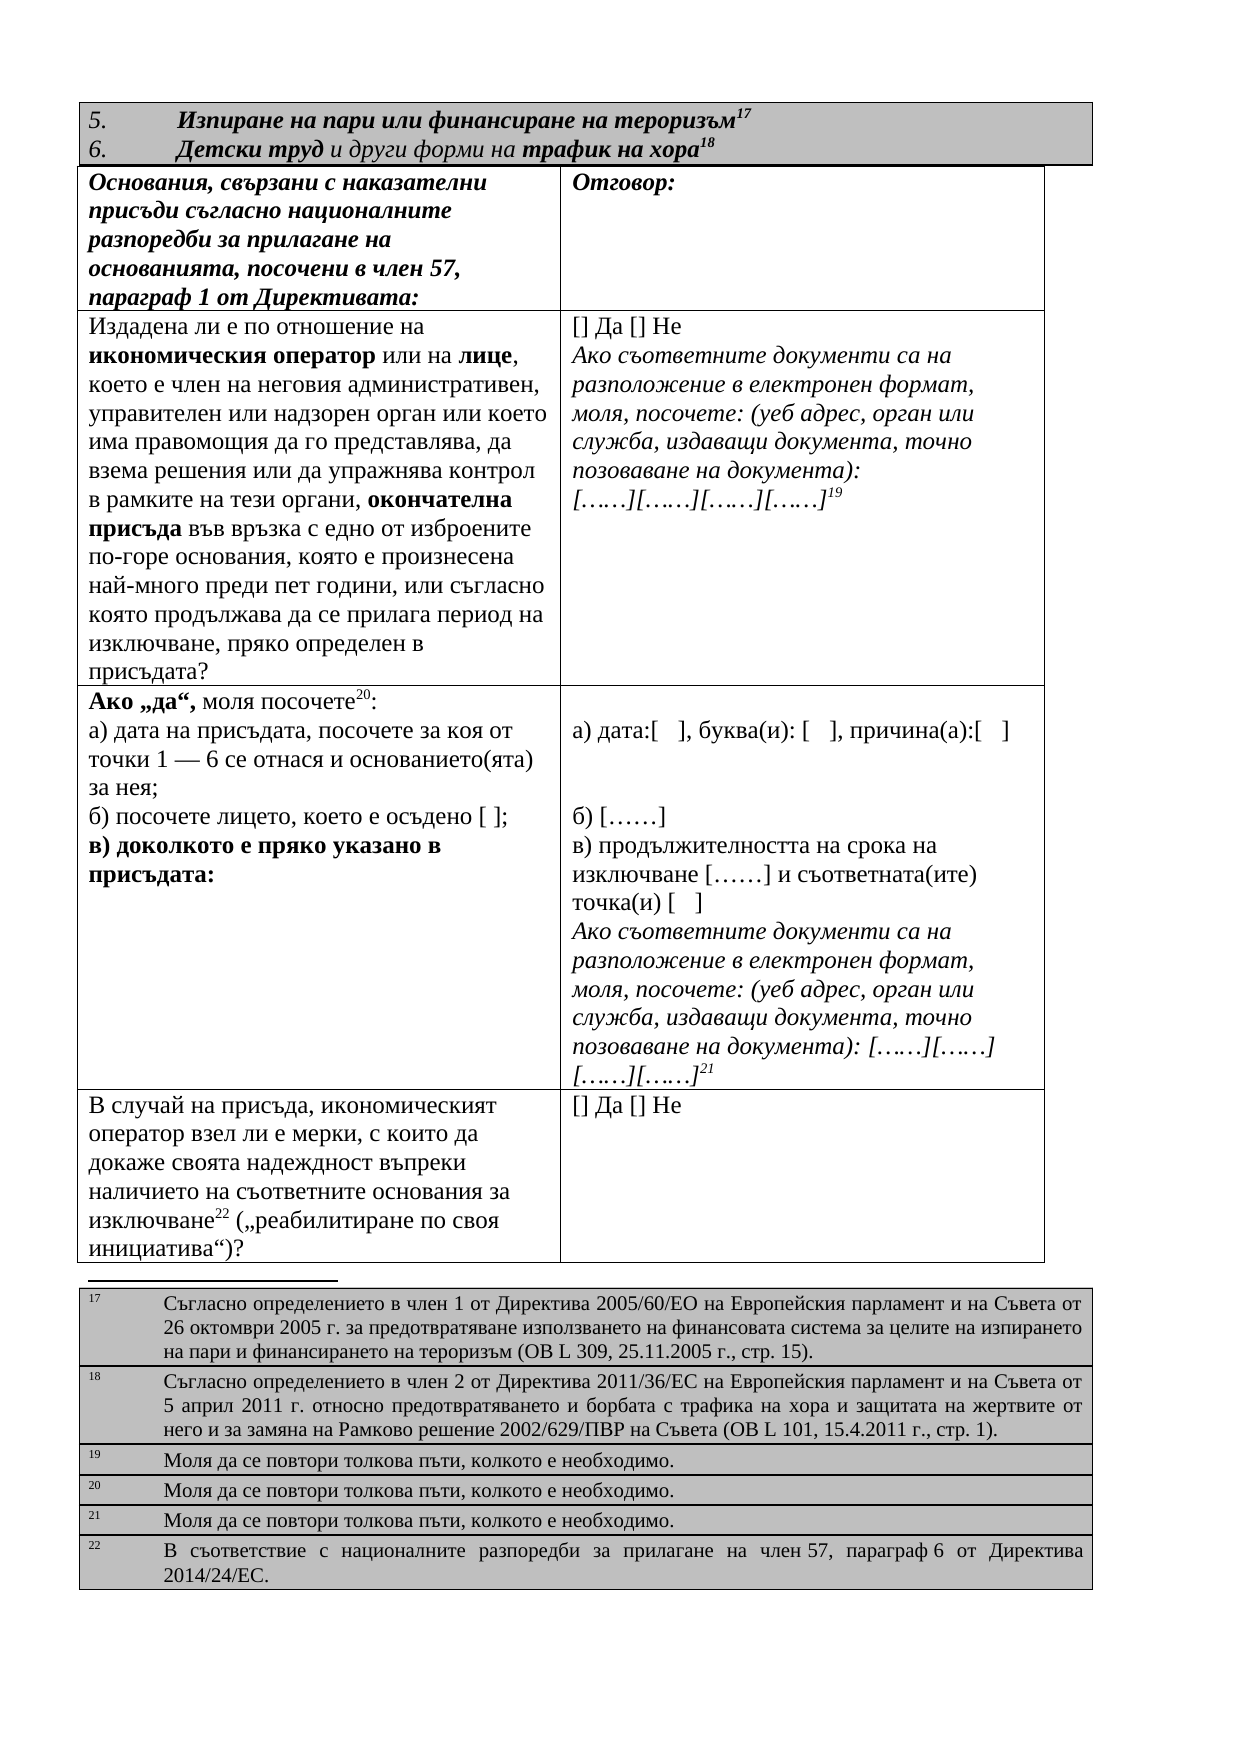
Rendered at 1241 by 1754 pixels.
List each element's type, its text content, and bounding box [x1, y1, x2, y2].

text Детски труд и други форми на трафик на хора [80, 131, 1092, 164]
table_header Основания, свързани с наказателни присъди съгласно националните разпоредби за прилагане на основанията, посочени в член 57, параграф 1 от Директивата: [78, 167, 560, 310]
table_cell [] Да [] Не Ако съответните документи са на разположение в електронен формат, моля, посочете: (уеб адрес, орган или служба, издаващи документа, точно позоваване на документа): [……][……][……][……] [561, 311, 1044, 685]
table_cell Ако „да“, моля посочете: а) дата на присъдата, посочете за коя от точки 1 — 6 се отнася и основанието(ята) за нея; б) посочете лицето, което е осъдено [ ]; в) доколкото е пряко указано в присъдата: [78, 686, 560, 1089]
table_cell a) дата:[ ], буква(и): [ ], причина(а):[ ] б) [……] в) продължителността на срока на изключване [……] и съответната(ите) точка(и) [ ] Ако съответните документи са на разположение в електронен формат, моля, посочете: (уеб адрес, орган или служба, издаващи документа, точно позоваване на документа): [……][……][……][……] [561, 686, 1044, 1089]
table_header Отговор: [561, 167, 1044, 310]
table_cell Издадена ли е по отношение на икономическия оператор или на лице, което е член на неговия административен, управителен или надзорен орган или което има правомощия да го представлява, да взема решения или да упражнява контрол в рамките на тези органи, окончателна присъда във връзка с едно от изброените по-горе основания, която е произнесена най-много преди пет години, или съгласно която продължава да се прилага период на изключване, пряко определен в присъдата? [78, 311, 560, 685]
table_cell В случай на присъда, икономическият оператор взел ли е мерки, с които да докаже своята надеждност въпреки наличието на съответните основания за изключване („реабилитиране по своя инициатива“)? [78, 1090, 560, 1262]
table_cell [] Да [] Не [561, 1090, 1044, 1262]
text Изпиране на пари или финансиране на тероризъм [80, 103, 1092, 131]
